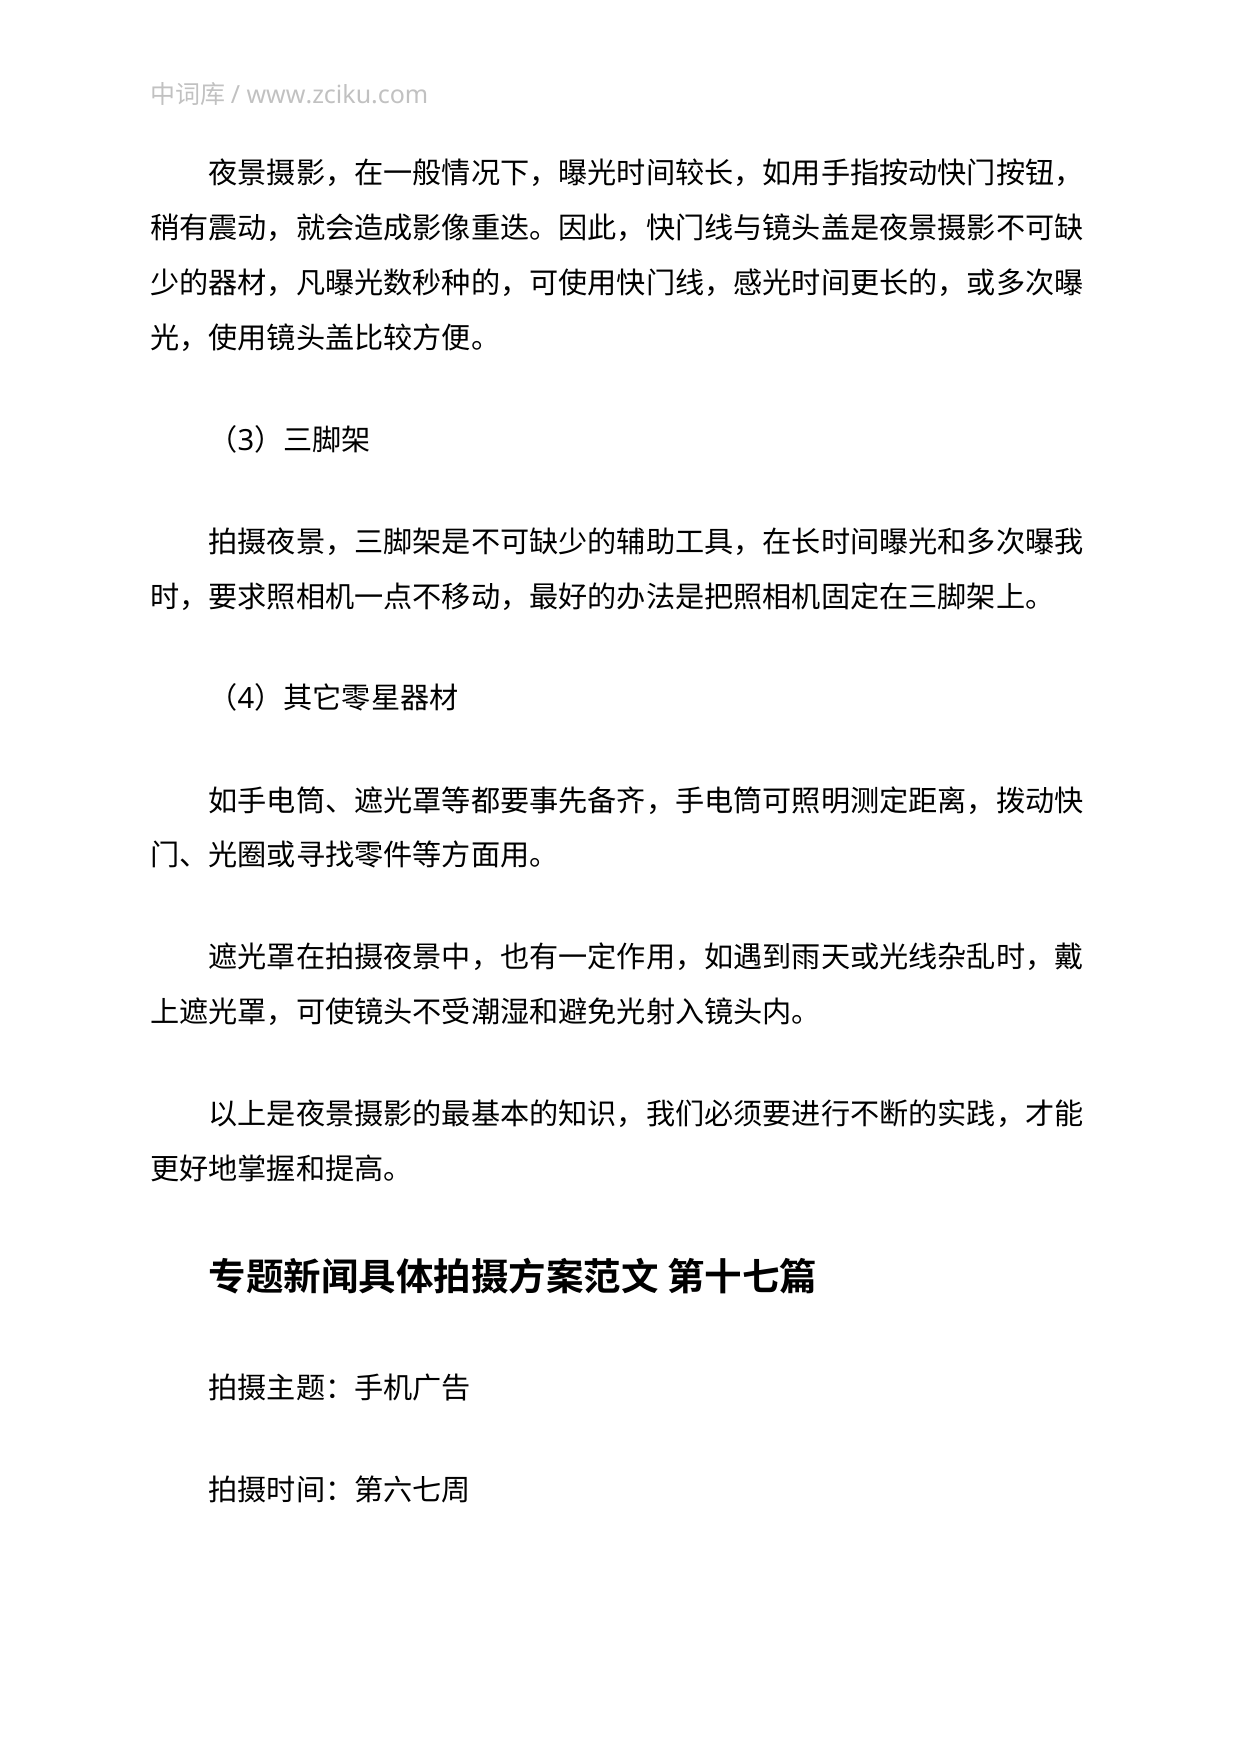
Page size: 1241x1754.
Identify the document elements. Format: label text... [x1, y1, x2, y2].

text 如手电筒、遮光罩等都要事先备齐，手电筒可照明测定距离，拨动快门、光圈或寻找零件等方面用。 [150, 777, 1090, 874]
text （3）三脚架 [150, 416, 1090, 459]
text 夜景摄影，在一般情况下，曝光时间较长，如用手指按动快门按钮，稍有震动，就会造成影像重迭。因此，快门线与镜头盖是夜景摄影不可缺少的器材，凡曝光数秒种的，可使用快门线，感光时间更长的，或多次曝光，使用镜头盖比较方便。 [150, 150, 1090, 357]
text 拍摄时间：第六七周 [150, 1466, 1090, 1508]
text （4）其它零星器材 [150, 675, 1090, 717]
text 以上是夜景摄影的最基本的知识，我们必须要进行不断的实践，才能更好地掌握和提高。 [150, 1090, 1090, 1188]
text 遮光罩在拍摄夜景中，也有一定作用，如遇到雨天或光线杂乱时，戴上遮光罩，可使镜头不受潮湿和避免光射入镜头内。 [150, 934, 1090, 1031]
text 拍摄夜景，三脚架是不可缺少的辅助工具，在长时间曝光和多次曝我时，要求照相机一点不移动，最好的办法是把照相机固定在三脚架上。 [150, 518, 1090, 616]
text 专题新闻具体拍摄方案范文 第十七篇 [150, 1247, 1090, 1301]
text 拍摄主题：手机广告 [150, 1364, 1090, 1407]
